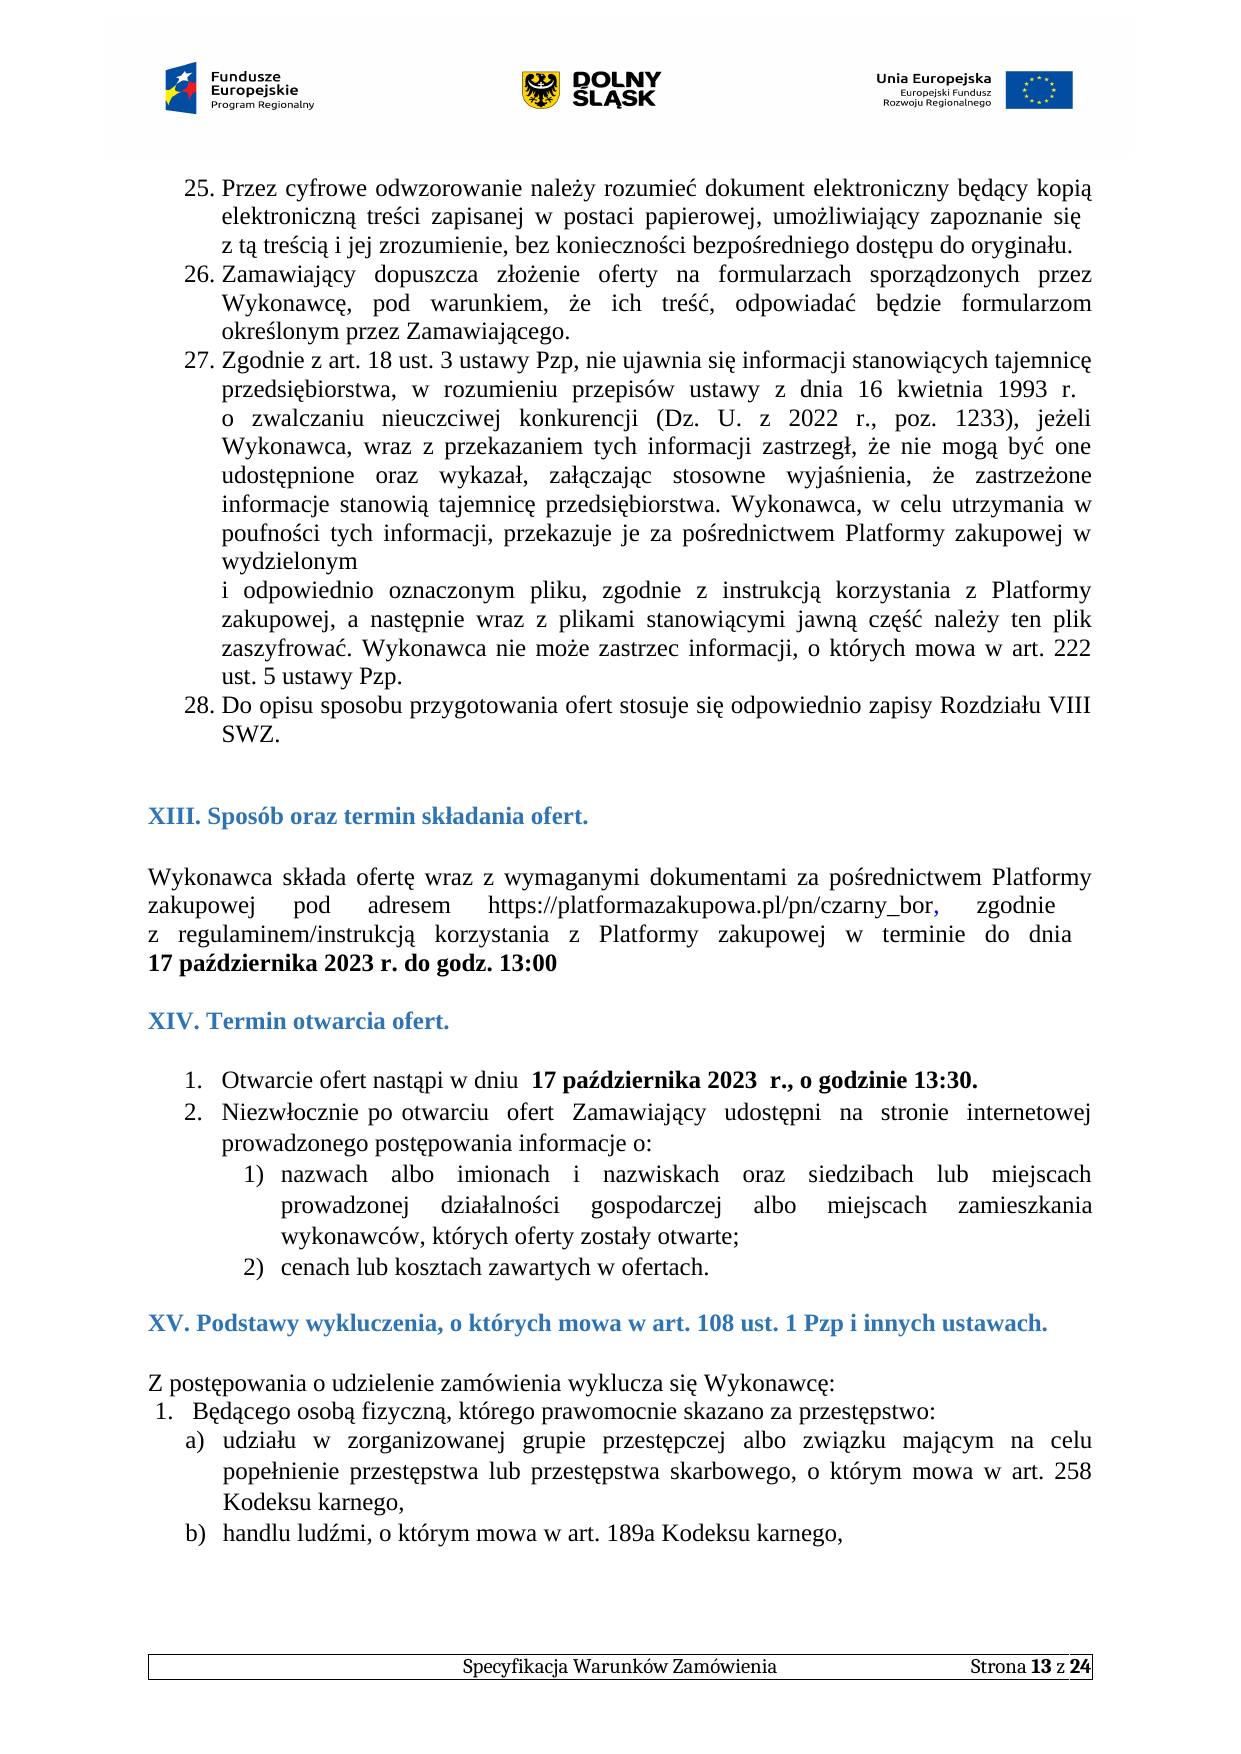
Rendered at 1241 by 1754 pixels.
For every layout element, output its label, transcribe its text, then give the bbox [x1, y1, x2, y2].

list Niezwłocznie po otwarciu ofert Zamawiający udostępni na stronie internetowej prowadzonego postępowania informacje o: [184, 1097, 1093, 1156]
list Będącego osobą fizyczną, którego prawomocnie skazano za przestępstwo: [154, 1396, 1093, 1425]
subtitle XIII. Sposób oraz termin składania ofert. [148, 801, 1093, 830]
list udziału w zorganizowanej grupie przestępczej albo związku mającym na celu popełnienie przestępstwa lub przestępstwa skarbowego, o którym mowa w art. 258 Kodeksu karnego, [185, 1425, 1093, 1516]
picture [103, 14, 1133, 157]
list handlu ludźmi, o którym mowa w art. 189a Kodeksu karnego, [185, 1518, 1093, 1547]
list Otwarcie ofert nastąpi w dniu 17 października 2023 r., o godzinie 13:30. [184, 1066, 1093, 1094]
subtitle XV. Podstawy wykluczenia, o których mowa w art. 108 ust. 1 Pzp i innych ustawach. [148, 1308, 1093, 1337]
list cenach lub kosztach zawartych w ofertach. [243, 1252, 1093, 1281]
list Zgodnie z art. 18 ust. 3 ustawy Pzp, nie ujawnia się informacji stanowiących tajemnicę przedsiębiorstwa, w rozumieniu przepisów ustawy z dnia 16 kwietnia 1993 r. o zwalczaniu nieuczciwej konkurencji (Dz. U. z 2022 r., poz. 1233), jeżeli Wykonawca, wraz z przekazaniem tych informacji zastrzegł, że nie mogą być one udostępnione oraz wykazał, załączając stosowne wyjaśnienia, że zastrzeżone informacje stanowią tajemnicę przedsiębiorstwa. Wykonawca, w celu utrzymania w poufności tych informacji, przekazuje je za pośrednictwem Platformy zakupowej w wydzielonym i odpowiednio oznaczonym pliku, zgodnie z instrukcją korzystania z Platformy zakupowej, a następnie wraz z plikami stanowiącymi jawną część należy ten plik zaszyfrować. Wykonawca nie może zastrzec informacji, o których mowa w art. 222 ust. 5 ustawy Pzp. [184, 345, 1093, 690]
text Z postępowania o udzielenie zamówienia wyklucza się Wykonawcę: [148, 1368, 1093, 1396]
text Wykonawca składa ofertę wraz z wymaganymi dokumentami za pośrednictwem Platformy zakupowej pod adresem https://platformazakupowa.pl/pn/czarny_bor, zgodnie z regulaminem/instrukcją korzystania z Platformy zakupowej w terminie do dnia 17 października 2023 r. do godz. 13:00 [148, 862, 1093, 977]
list Zamawiający dopuszcza złożenie oferty na formularzach sporządzonych przez Wykonawcę, pod warunkiem, że ich treść, odpowiadać będzie formularzom określonym przez Zamawiającego. [184, 259, 1093, 345]
subtitle XIV. Termin otwarcia ofert. [148, 1006, 1093, 1034]
list nazwach albo imionach i nazwiskach oraz siedzibach lub miejscach prowadzonej działalności gospodarczej albo miejscach zamieszkania wykonawców, których oferty zostały otwarte; [243, 1159, 1093, 1249]
list Przez cyfrowe odwzorowanie należy rozumieć dokument elektroniczny będący kopią elektroniczną treści zapisanej w postaci papierowej, umożliwiający zapoznanie się z tą treścią i jej zrozumienie, bez konieczności bezpośredniego dostępu do oryginału. [184, 157, 1093, 259]
list Do opisu sposobu przygotowania ofert stosuje się odpowiednio zapisy Rozdziału VIII SWZ. [184, 690, 1093, 748]
